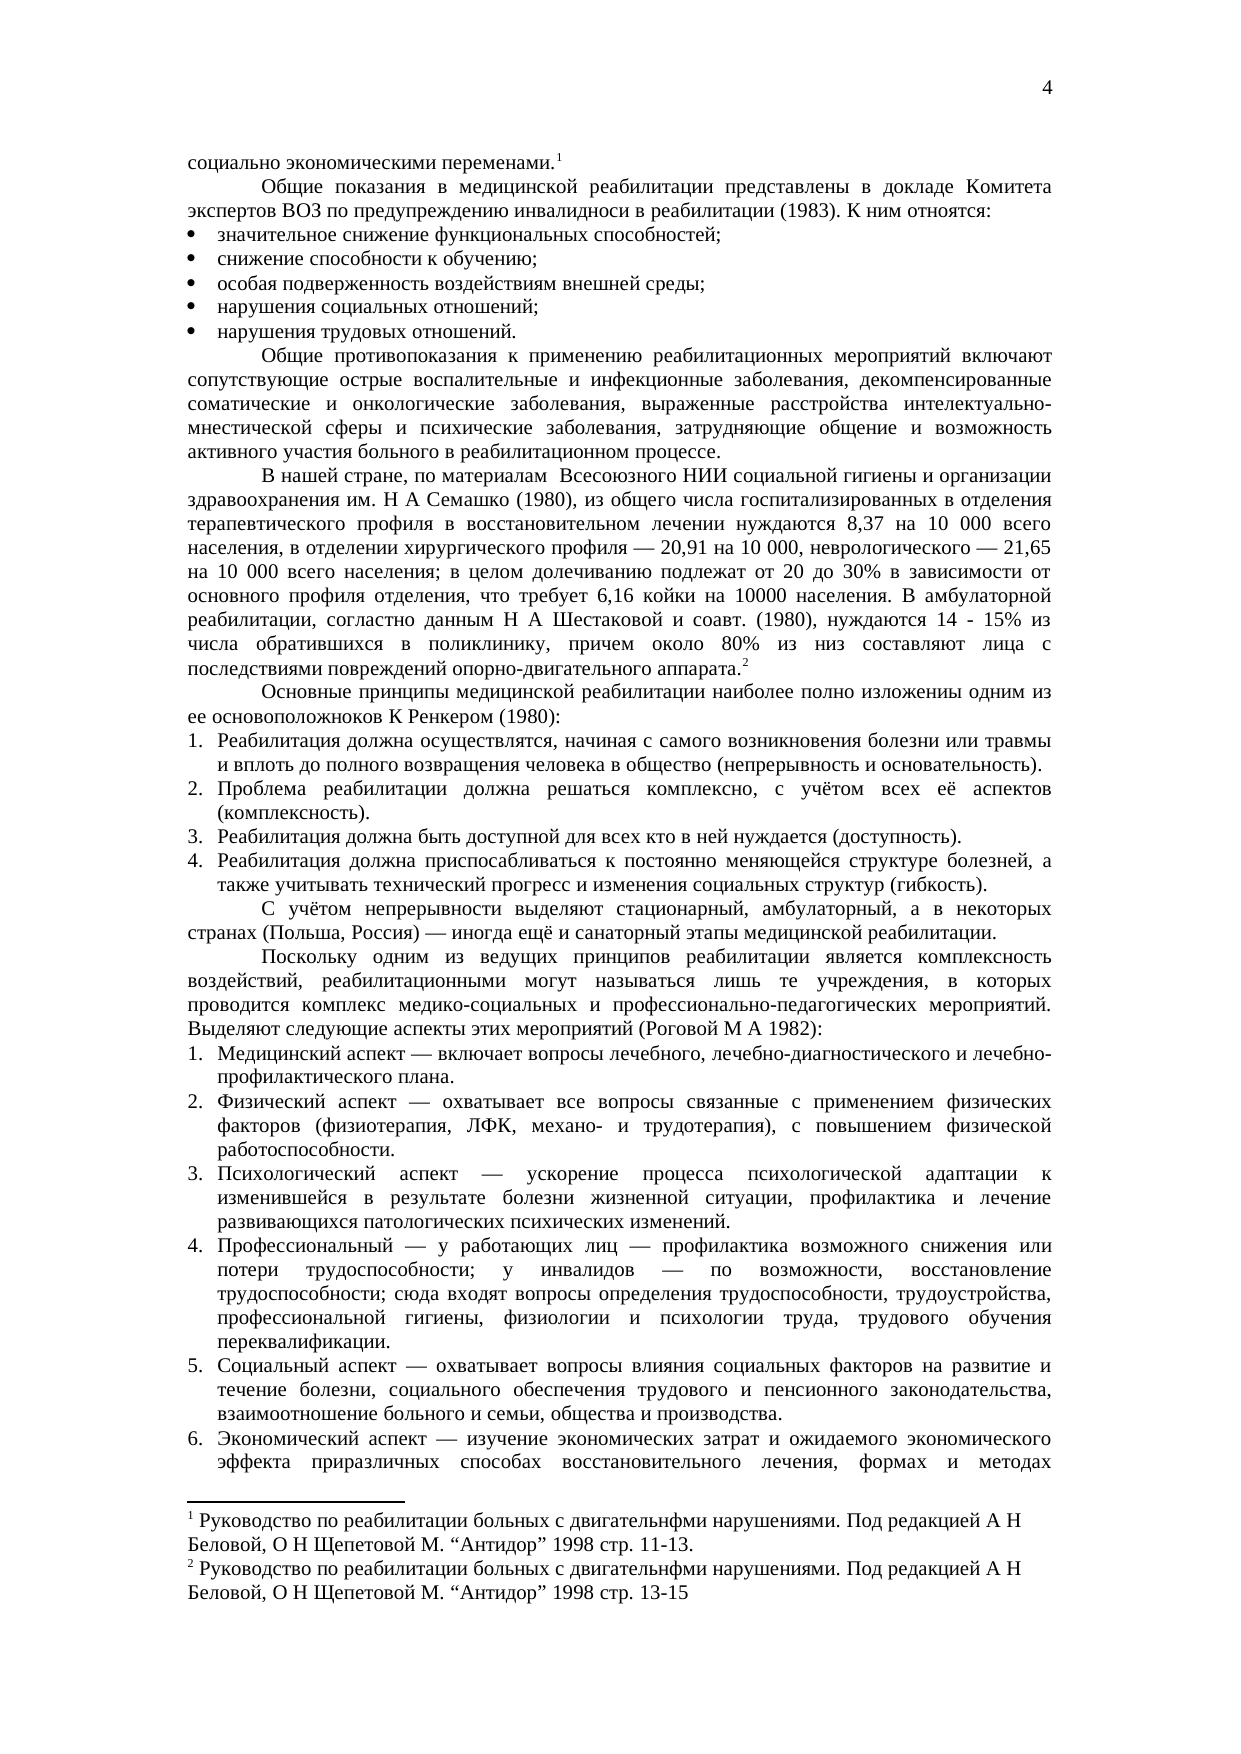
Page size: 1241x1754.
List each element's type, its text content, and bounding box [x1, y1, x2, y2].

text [187, 150, 1053, 174]
list Реабилитация должна осуществлятся, начиная с самого возникновения болезни или травмы и вплоть до полного возвращения человека в общество (непрерывность и основательность). [187, 727, 1053, 776]
list Реабилитация должна быть доступной для всех кто в ней нуждается (доступность). [187, 824, 1053, 848]
text Общие показания в медицинской реабилитации представлены в докладе Комитета экспертов ВОЗ по предупреждению инвалидноси в реабилитации (1983). К ним отноятся: [187, 174, 1053, 222]
list нарушения трудовых отношений. [187, 318, 1053, 342]
list Физический аспект — охватывает все вопросы связанные с применением физических факторов (физиотерапия, ЛФК, механо- и трудотерапия), с повышением физической работоспособности. [187, 1088, 1053, 1161]
text Общие противопоказания к применению реабилитационных мероприятий включают сопутствующие острые воспалительные и инфекционные заболевания, декомпенсированные соматические и онкологические заболевания, выраженные расстройства интелектуально-мнестической сферы и психические заболевания, затрудняющие общение и возможность активного участия больного в реабилитационном процессе. [187, 342, 1053, 463]
list значительное снижение функциональных способностей; [187, 222, 1053, 246]
list Социальный аспект — охватывает вопросы влияния социальных факторов на развитие и течение болезни, социального обеспечения трудового и пенсионного законодательства, взаимоотношение больного и семьи, общества и производства. [187, 1353, 1053, 1425]
list особая подверженность воздействиям внешней среды; [187, 270, 1053, 294]
list Профессиональный — у работающих лиц — профилактика возможного снижения или потери трудоспособности; у инвалидов — по возможности, восстановление трудоспособности; сюда входят вопросы определения трудоспособности, трудоустройства, профессиональной гигиены, физиологии и психологии труда, трудового обучения переквалификации. [187, 1233, 1053, 1353]
text С учётом непрерывности выделяют стационарный, амбулаторный, а в некоторых странах (Польша, Россия) — иногда ещё и санаторный этапы медицинской реабилитации. [187, 896, 1053, 944]
list снижение способности к обучению; [187, 246, 1053, 270]
list Реабилитация должна приспосабливаться к постоянно меняющейся структуре болезней, а также учитывать технический прогресс и изменения социальных структур (гибкость). [187, 848, 1053, 896]
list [187, 1425, 1053, 1473]
text Основные принципы медицинской реабилитации наиболее полно изложениы одним из ее основоположноков К Ренкером (1980): [187, 679, 1053, 727]
list Психологический аспект — ускорение процесса психологической адаптации к изменившейся в результате болезни жизненной ситуации, профилактика и лечение развивающихся патологических психических изменений. [187, 1161, 1053, 1233]
list нарушения социальных отношений; [187, 294, 1053, 318]
text Поскольку одним из ведущих принципов реабилитации является комплексность воздействий, реабилитационными могут называться лишь те учреждения, в которых проводится комплекс медико-социальных и профессионально-педагогических мероприятий. Выделяют следующие аспекты этих мероприятий (Роговой М А 1982): [187, 944, 1053, 1040]
list Проблема реабилитации должна решаться комплексно, с учётом всех её аспектов (комплексность). [187, 776, 1053, 824]
text В нашей стране, по материалам Всесоюзного НИИ социальной гигиены и организации здравоохранения им. Н А Семашко (1980), из общего числа госпитализированных в отделения терапевтического профиля в восстановительном лечении нуждаются 8,37 на 10 000 всего населения, в отделении хирургического профиля — 20,91 на 10 000, неврологического — 21,65 на 10 000 всего населения; в целом долечиванию подлежат от 20 до 30% в зависимости от основного профиля отделения, что требует 6,16 койки на 10000 населения. В амбулаторной реабилитации, согластно данным Н А Шестаковой и соавт. (1980), нуждаются 14 - 15% из числа обратившихся в поликлинику, причем около 80% из низ составляют лица с последствиями повреждений опорно-двигательного аппарата. [187, 463, 1053, 679]
list Медицинский аспект — включает вопросы лечебного, лечебно-диагностического и лечебно-профилактического плана. [187, 1040, 1053, 1088]
